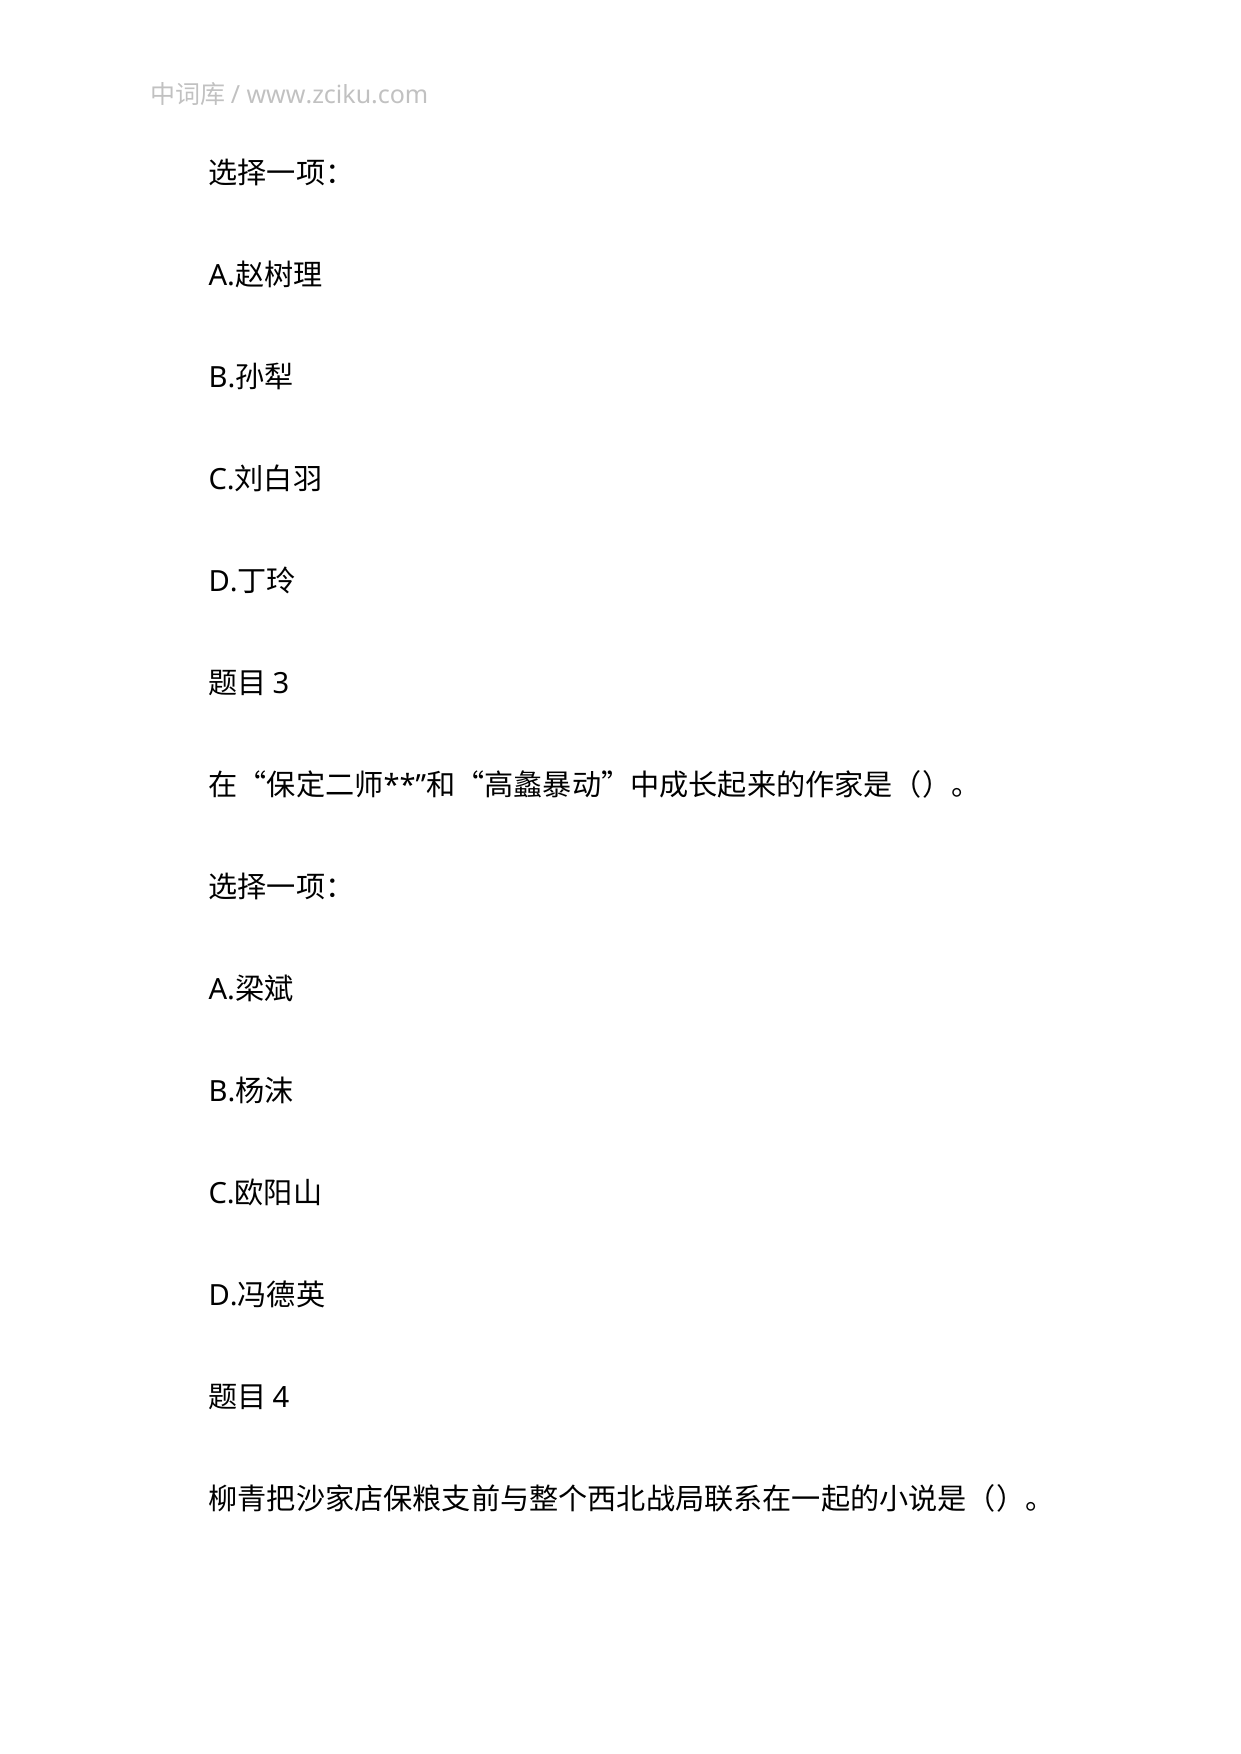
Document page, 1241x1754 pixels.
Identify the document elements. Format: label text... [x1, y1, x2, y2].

text C.刘白羽 [150, 456, 1090, 498]
text 题目4 [150, 1373, 1090, 1416]
text A.赵树理 [150, 252, 1090, 294]
text 选择一项： [150, 150, 1090, 192]
text B.杨沫 [150, 1067, 1090, 1110]
text A.梁斌 [150, 965, 1090, 1008]
text D.冯德英 [150, 1271, 1090, 1314]
text B.孙犁 [150, 354, 1090, 396]
text D.丁玲 [150, 558, 1090, 600]
text 选择一项： [150, 864, 1090, 906]
text C.欧阳山 [150, 1169, 1090, 1212]
text 在“保定二师**”和“高蠡暴动”中成长起来的作家是（）。 [150, 762, 1090, 804]
text 柳青把沙家店保粮支前与整个西北战局联系在一起的小说是（）。 [150, 1475, 1090, 1518]
text 题目3 [150, 660, 1090, 702]
